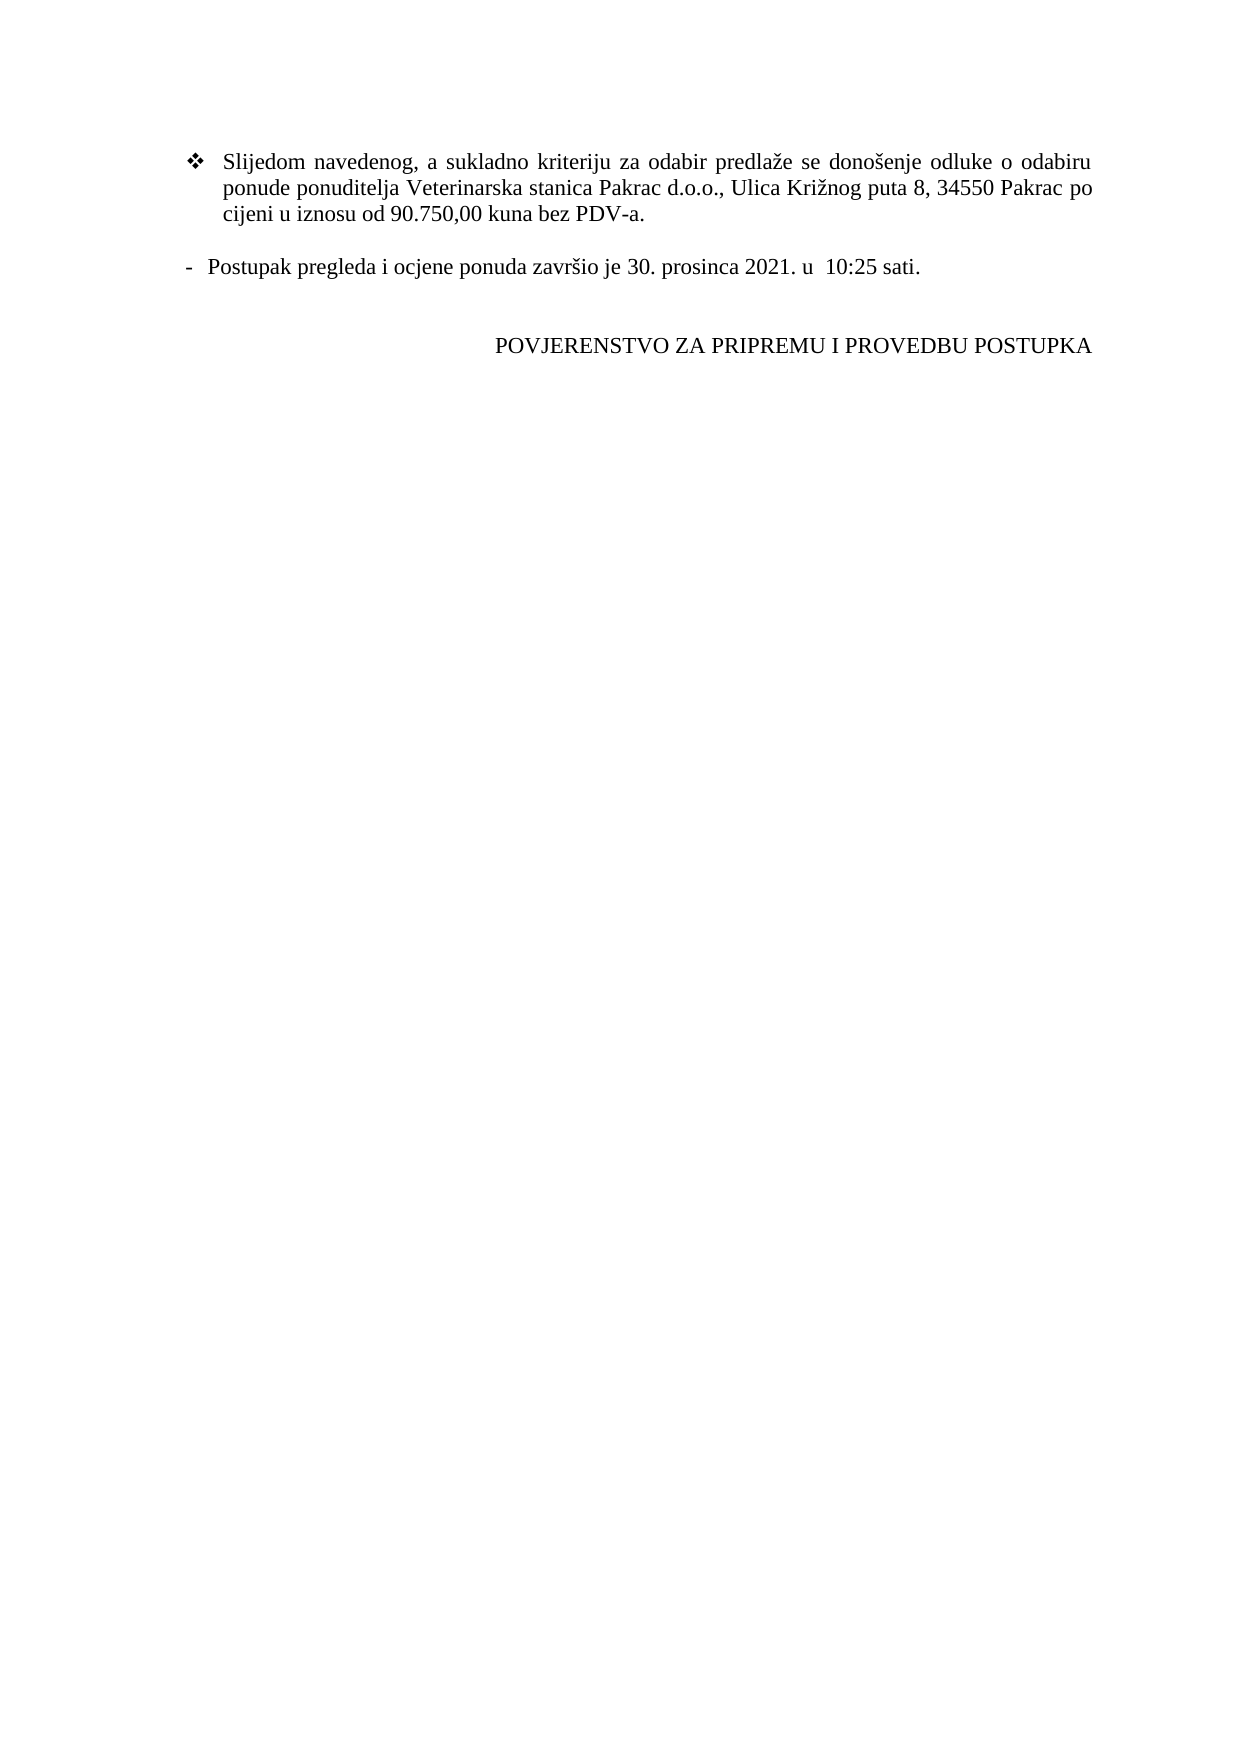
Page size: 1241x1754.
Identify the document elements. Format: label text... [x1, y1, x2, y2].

list Slijedom navedenog, a sukladno kriteriju za odabir predlaže se donošenje odluke o odabiru ponude ponuditelja Veterinarska stanica Pakrac d.o.o., Ulica Križnog puta 8, 34550 Pakrac po cijeni u iznosu od 90.750,00 kuna bez PDV-a. [185, 148, 1093, 227]
text POVJERENSTVO ZA PRIPREMU I PROVEDBU POSTUPKA [148, 332, 1093, 358]
list Postupak pregleda i ocjene ponuda završio je 30. prosinca 2021. u 10:25 sati. [185, 253, 1093, 279]
